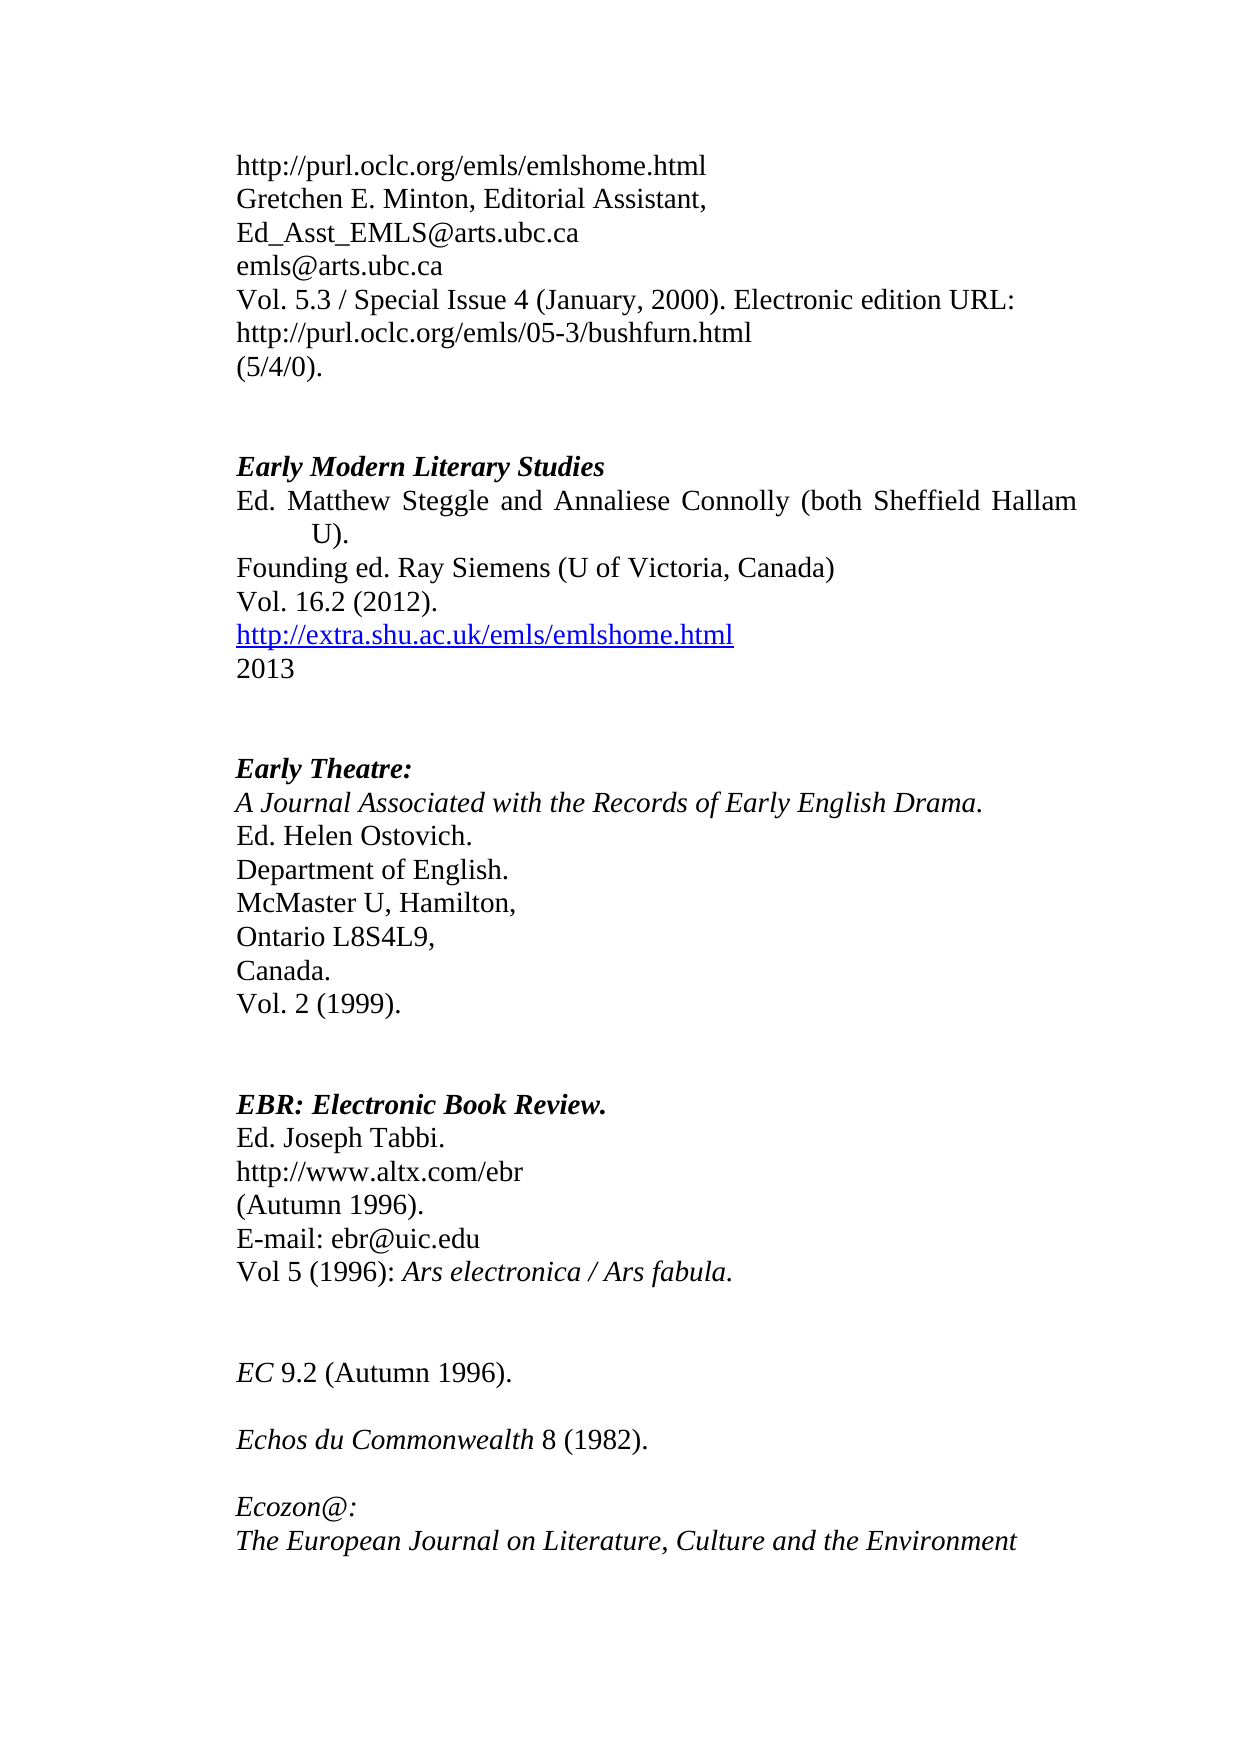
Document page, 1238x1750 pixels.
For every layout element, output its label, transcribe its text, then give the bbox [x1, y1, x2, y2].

text Vol. 2 (1999). [236, 986, 1078, 1020]
text Ontario L8S4L9, [236, 919, 1078, 953]
text Department of English. [236, 852, 1078, 886]
text EC 9.2 (Autumn 1996). [236, 1355, 1078, 1389]
text http://www.altx.com/ebr [236, 1154, 1078, 1187]
text Gretchen E. Minton, Editorial Assistant, [236, 181, 1078, 215]
text Ed. Joseph Tabbi. [236, 1120, 1078, 1154]
text (5/4/0). [236, 349, 1078, 382]
text Early Modern Literary Studies [236, 449, 1078, 483]
text EBR: Electronic Book Review. [236, 1087, 1078, 1120]
text The European Journal on Literature, Culture and the Environment [235, 1523, 1078, 1556]
text http://purl.oclc.org/emls/05-3/bushfurn.html [236, 315, 1078, 349]
text http://purl.oclc.org/emls/emlshome.html [236, 148, 1078, 181]
text Vol. 5.3 / Special Issue 4 (January, 2000). Electronic edition URL: [236, 282, 1078, 315]
text 2013 [236, 651, 1078, 684]
text http://extra.shu.ac.uk/emls/emlshome.html [236, 617, 1078, 651]
text (Autumn 1996). [236, 1187, 1078, 1221]
text Ed_Asst_EMLS@arts.ubc.ca [236, 215, 1078, 248]
text Early Theatre: [235, 751, 1078, 785]
text E-mail: ebr@uic.edu [236, 1221, 1078, 1254]
text Founding ed. Ray Siemens (U of Victoria, Canada) [236, 550, 1078, 584]
text Vol 5 (1996): Ars electronica / Ars fabula. [236, 1254, 1078, 1288]
text emls@arts.ubc.ca [236, 248, 1078, 282]
text Echos du Commonwealth 8 (1982). [236, 1422, 1078, 1456]
text A Journal Associated with the Records of Early English Drama. [235, 785, 1078, 818]
text Ed. Matthew Steggle and Annaliese Connolly (both Sheffield Hallam U). [236, 483, 1078, 550]
text Canada. [236, 953, 1078, 986]
text Ecozon@: [235, 1489, 1078, 1523]
text Vol. 16.2 (2012). [236, 584, 1078, 617]
text Ed. Helen Ostovich. [236, 818, 1078, 852]
text McMaster U, Hamilton, [236, 886, 1078, 919]
